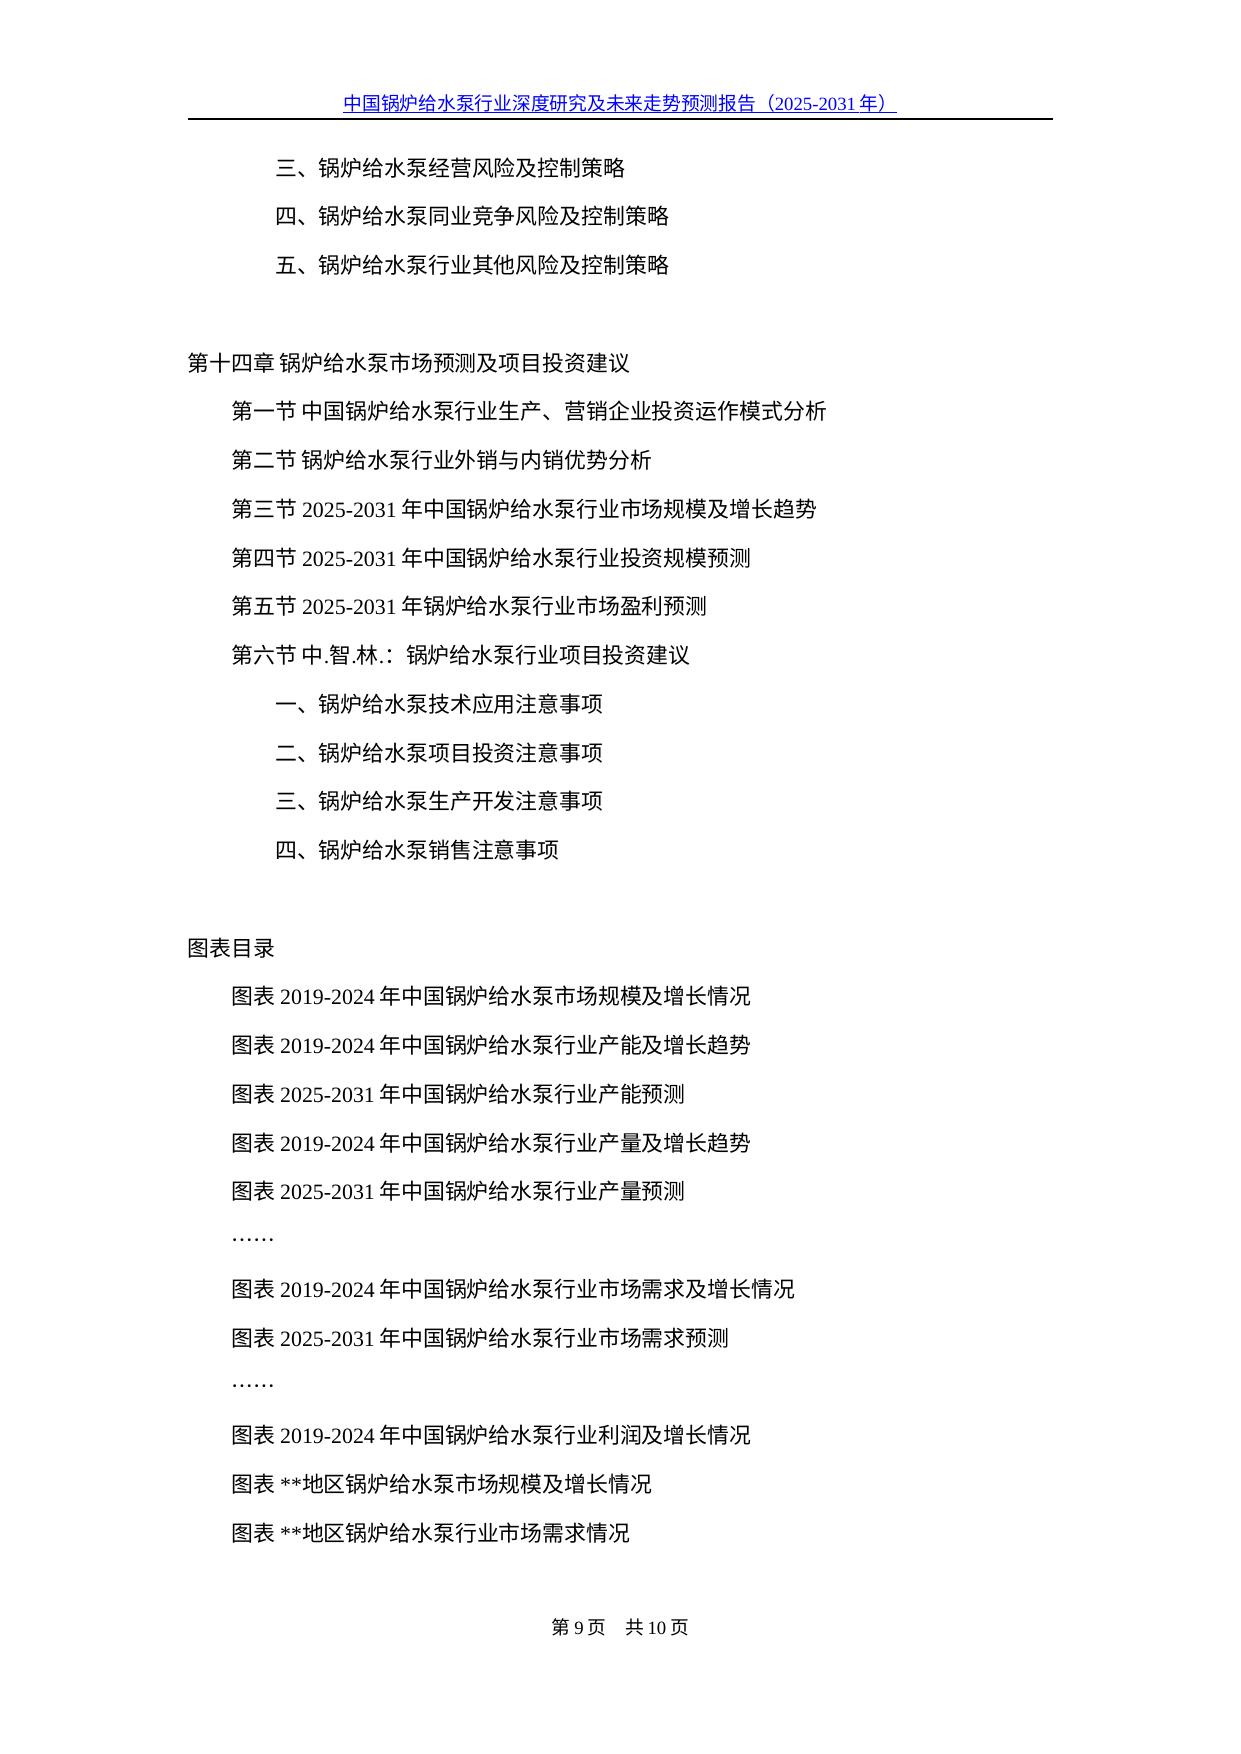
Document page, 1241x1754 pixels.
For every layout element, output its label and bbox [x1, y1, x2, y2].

text [187, 150, 1053, 1548]
